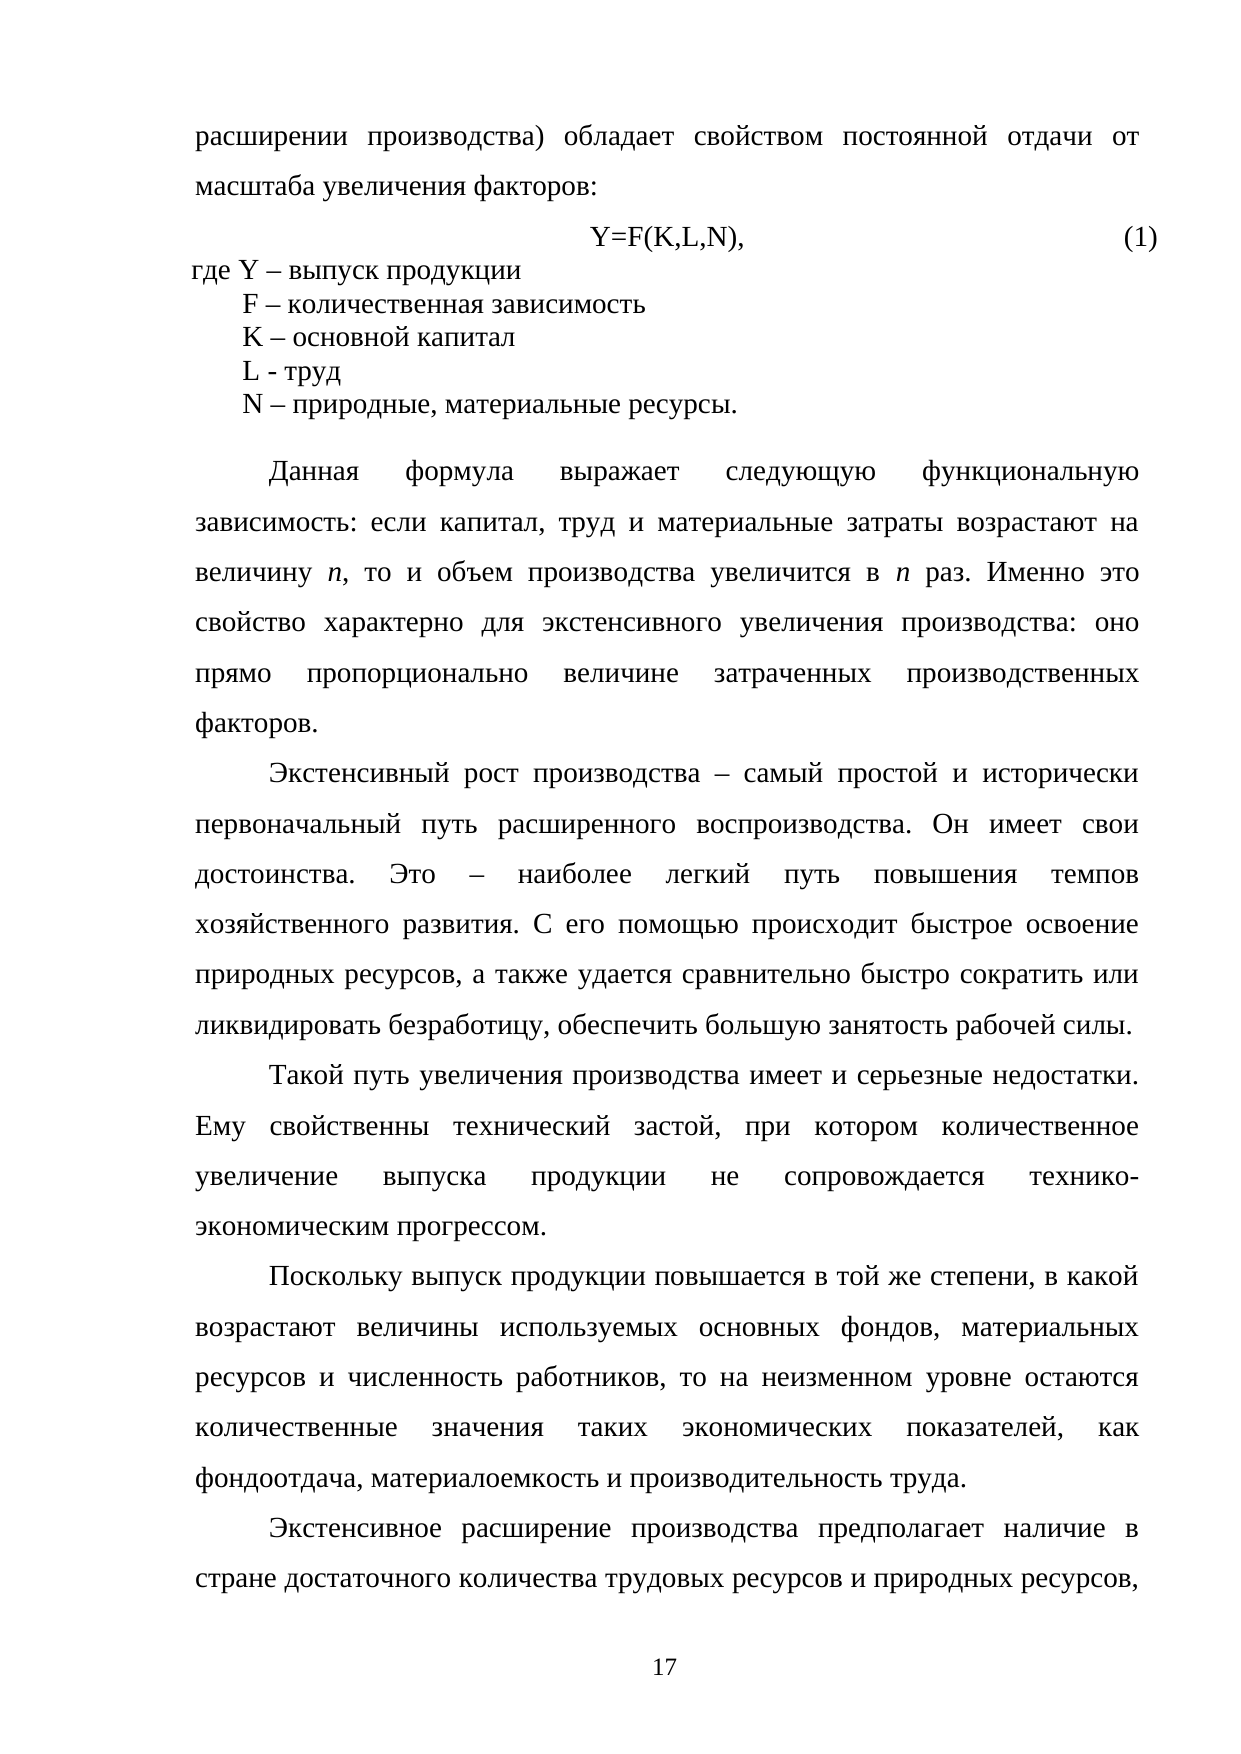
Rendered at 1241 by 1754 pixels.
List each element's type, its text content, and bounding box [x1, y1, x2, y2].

text где Y – выпуск продукции [118, 252, 1158, 286]
text Экстенсивный рост производства – самый простой и исторически первоначальный путь расширенного воспроизводства. Он имеет свои достоинства. Это – наиболее легкий путь повышения темпов хозяйственного развития. С его помощью происходит быстрое освоение природных ресурсов, а также удается сравнительно быстро сократить или ликвидировать безработицу, обеспечить большую занятость рабочей силы. [195, 755, 1140, 1041]
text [195, 1510, 1140, 1594]
text L - труд [118, 353, 1158, 386]
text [195, 118, 1140, 202]
text N – природные, материальные ресурсы. [118, 386, 1158, 420]
text Поскольку выпуск продукции повышается в той же степени, в какой возрастают величины используемых основных фондов, материальных ресурсов и численность работников, то на неизменном уровне остаются количественные значения таких экономических показателей, как фондоотдача, материалоемкость и производительность труда. [195, 1258, 1140, 1493]
text Такой путь увеличения производства имеет и серьезные недостатки. Ему свойственны технический застой, при котором количественное увеличение выпуска продукции не сопровождается технико-экономическим прогрессом. [195, 1057, 1140, 1242]
text F – количественная зависимость [118, 286, 1158, 319]
text K – основной капитал [118, 319, 1158, 353]
text Y=F(K,L,N), (1) [118, 219, 1158, 252]
text Данная формула выражает следующую функциональную зависимость: если капитал, труд и материальные затраты возрастают на величину n, то и объем производства увеличится в n раз. Именно это свойство характерно для экстенсивного увеличения производства: оно прямо пропорционально величине затраченных производственных факторов. [195, 453, 1140, 739]
